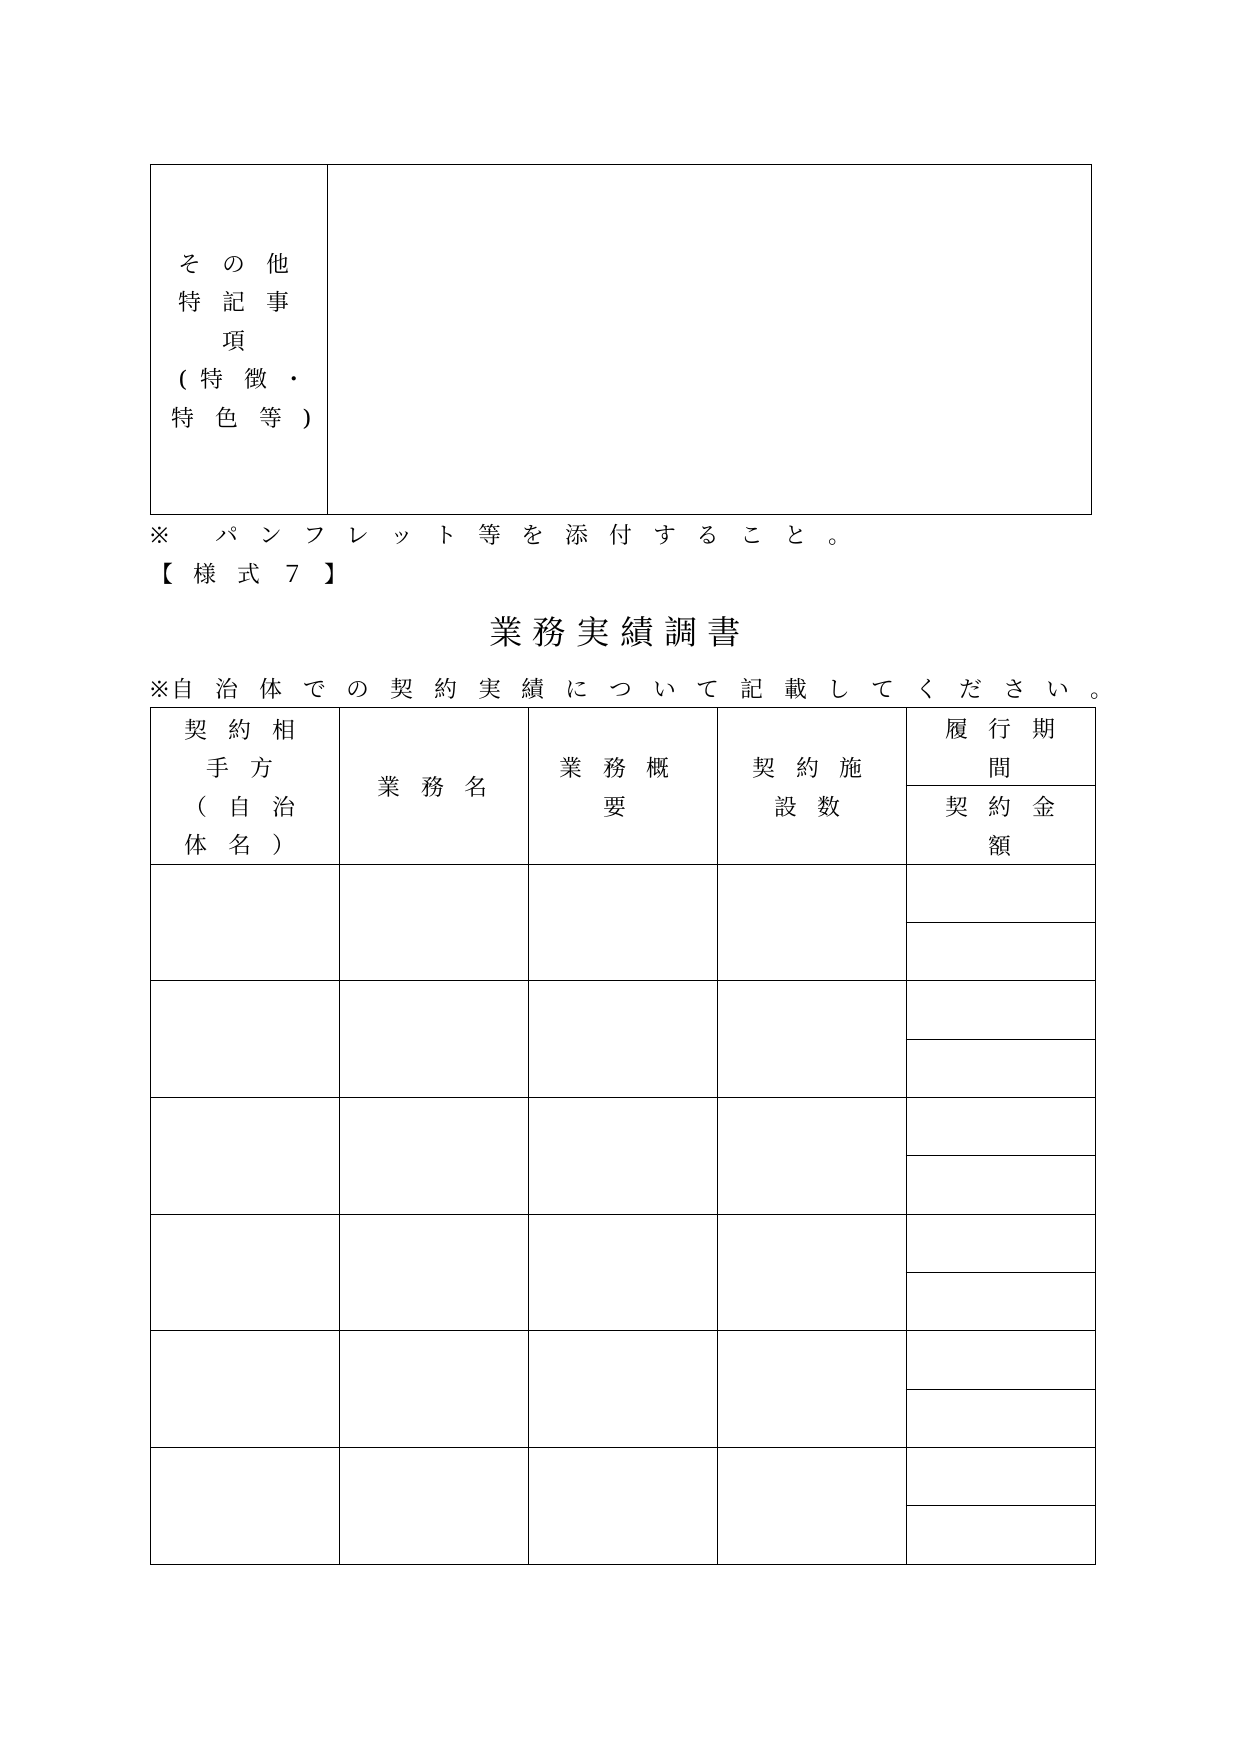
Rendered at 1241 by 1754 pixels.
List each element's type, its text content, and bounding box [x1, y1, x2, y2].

table_cell [151, 1448, 339, 1563]
table_cell [529, 981, 717, 1097]
table_cell [529, 865, 717, 980]
table_cell [529, 1098, 717, 1213]
table_cell その他 特記事項 (特徴･特色等) [151, 165, 327, 513]
table_cell [907, 1215, 1095, 1272]
table_cell [907, 1156, 1095, 1213]
table_cell [718, 1215, 906, 1330]
table_header 業務名 [340, 708, 528, 863]
table_cell [340, 865, 528, 980]
table_cell [340, 1448, 528, 1563]
table_cell [718, 1098, 906, 1213]
text 【様式７】 [150, 553, 1090, 592]
table_cell [151, 1331, 339, 1447]
table_cell [151, 1215, 339, 1330]
table_cell [340, 981, 528, 1097]
table_cell [340, 1331, 528, 1447]
table_cell [907, 865, 1095, 922]
text 業務実績調書 [150, 592, 1090, 669]
table_cell [151, 865, 339, 980]
table_cell [907, 1390, 1095, 1447]
table_cell [340, 1098, 528, 1213]
table_cell [340, 1215, 528, 1330]
table_cell [151, 981, 339, 1097]
table_cell [907, 923, 1095, 980]
table_header 履行期間 [907, 708, 1095, 785]
table_cell [328, 165, 1091, 513]
table_cell [907, 1273, 1095, 1330]
table_cell [907, 981, 1095, 1038]
table_header 契約施設数 [718, 708, 906, 863]
text ※ パンフレット等を添付すること。 [150, 515, 1090, 553]
table_cell [529, 1215, 717, 1330]
table_header 契約相手方 （自治体名） [151, 708, 339, 863]
table_cell [529, 1331, 717, 1447]
table_cell [907, 1098, 1095, 1155]
table_cell [907, 1448, 1095, 1505]
table_cell [718, 1331, 906, 1447]
table_cell [718, 865, 906, 980]
table_cell [718, 1448, 906, 1563]
table_cell 契約金額 [907, 786, 1095, 863]
table_cell [907, 1506, 1095, 1563]
table_header 業務概要 [529, 708, 717, 863]
table_cell [907, 1331, 1095, 1388]
table_cell [529, 1448, 717, 1563]
table_cell [907, 1040, 1095, 1097]
table_cell [151, 1098, 339, 1213]
text ※自治体での契約実績について記載してください。 [150, 669, 1090, 707]
table_cell [718, 981, 906, 1097]
